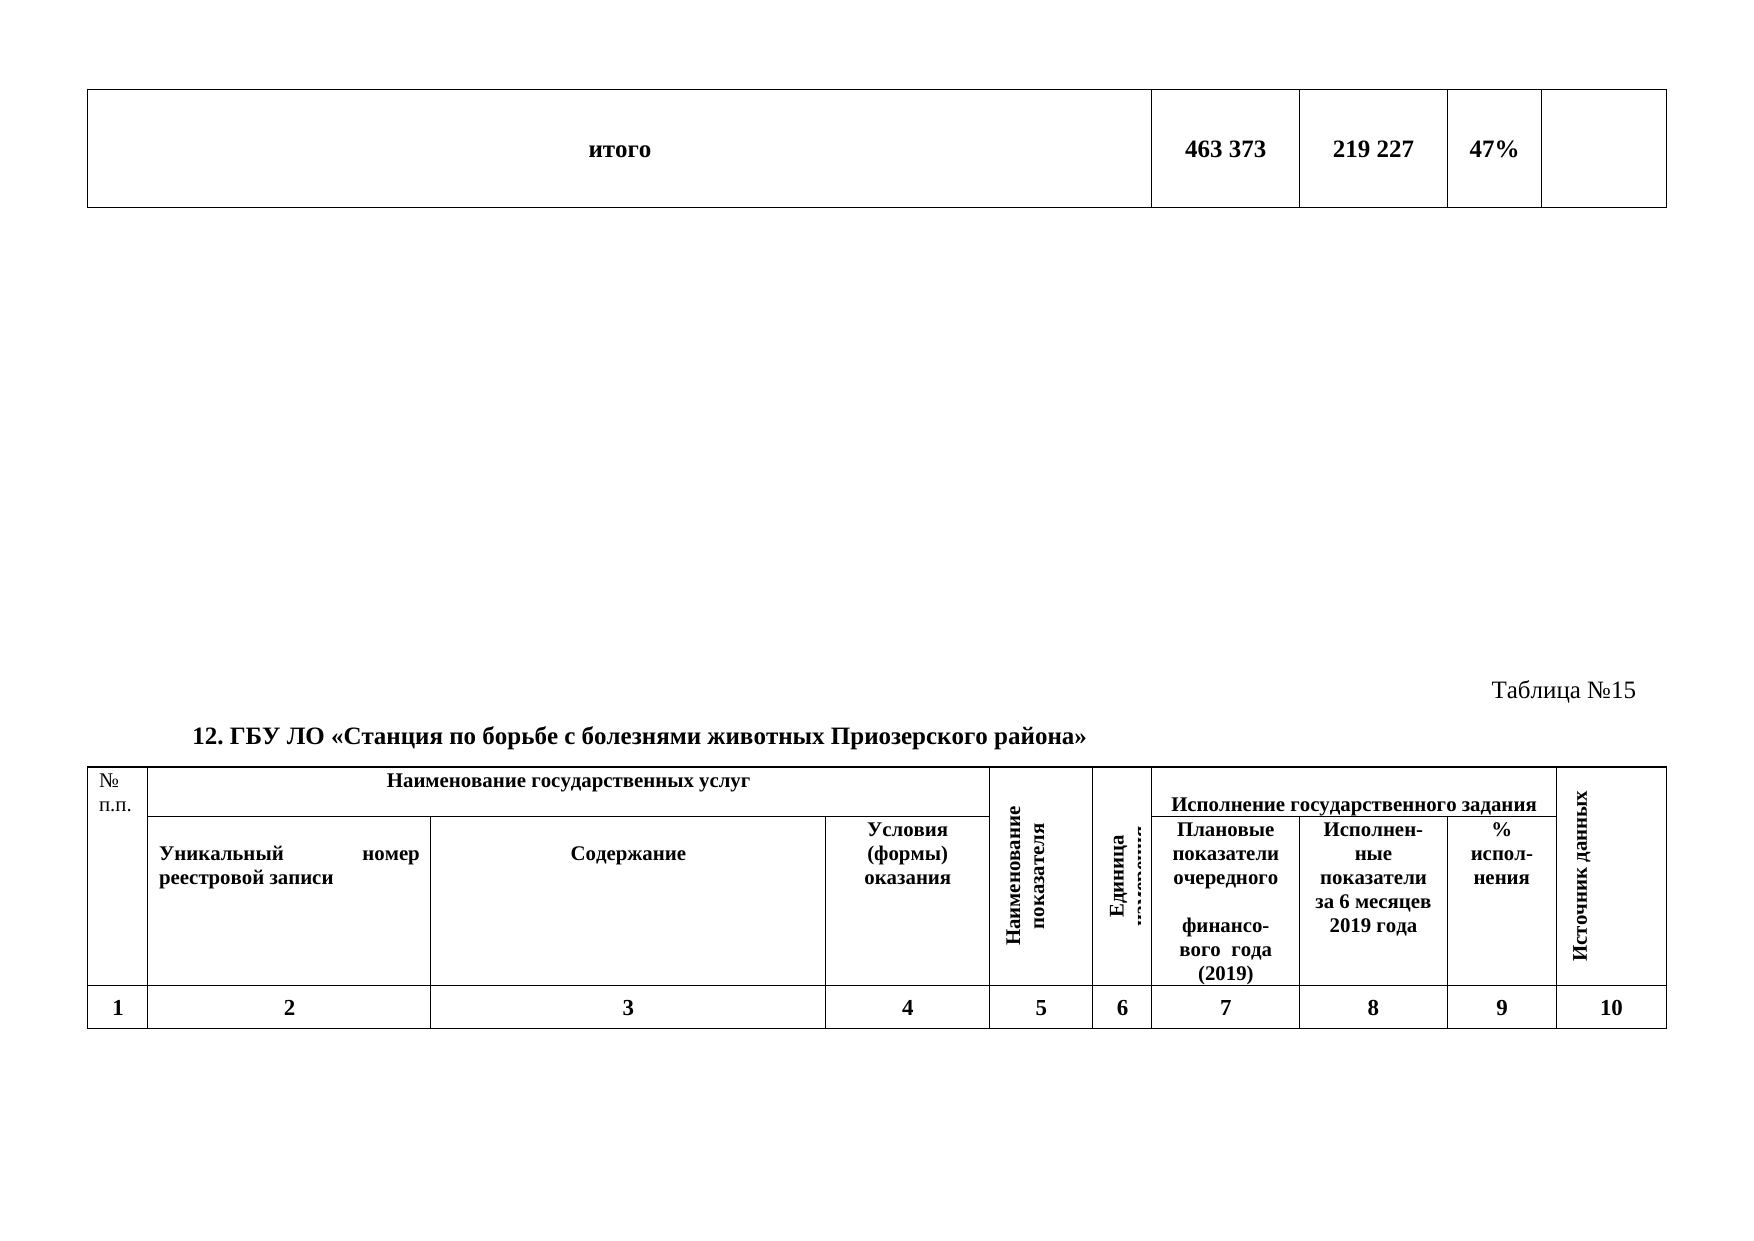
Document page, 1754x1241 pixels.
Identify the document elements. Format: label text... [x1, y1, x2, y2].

table_cell итого [88, 90, 1151, 207]
table_cell 9 [1448, 986, 1556, 1028]
table_cell 2 [148, 986, 430, 1028]
table_cell 8 [1300, 986, 1447, 1028]
table_cell Уникальный номер реестровой записи [148, 817, 430, 985]
table_cell 10 [1557, 986, 1666, 1028]
table_cell 463 373 [1152, 90, 1299, 207]
table_cell 219 227 [1300, 90, 1447, 207]
table_cell Плановые показатели очередного финансо-вого года (2019) [1152, 817, 1299, 985]
table_cell 4 [826, 986, 989, 1028]
table_header Наименование показателя [990, 768, 1092, 985]
table_header Источник данных [1557, 768, 1666, 985]
table_cell 1 [88, 986, 147, 1028]
table_cell Условия (формы) оказания [826, 817, 989, 985]
table_cell % испол-нения [1448, 817, 1556, 985]
table_cell 47% [1448, 90, 1541, 207]
table_header Исполнение государственного задания [1152, 768, 1556, 816]
text Таблица №15 [118, 675, 1636, 704]
table_cell 5 [990, 986, 1092, 1028]
table_cell [1542, 90, 1666, 207]
text 12. ГБУ ЛО «Станция по борьбе с болезнями животных Приозерского района» [118, 721, 1636, 750]
table_header № п.п. [88, 768, 147, 985]
table_cell Содержание [431, 817, 825, 985]
table_header Единица измерения [1093, 768, 1151, 985]
table_cell 3 [431, 986, 825, 1028]
table_cell Исполнен-ные показатели за 6 месяцев 2019 года [1300, 817, 1447, 985]
table_cell 6 [1093, 986, 1151, 1028]
table_cell 7 [1152, 986, 1299, 1028]
table_header Наименование государственных услуг [148, 768, 989, 816]
